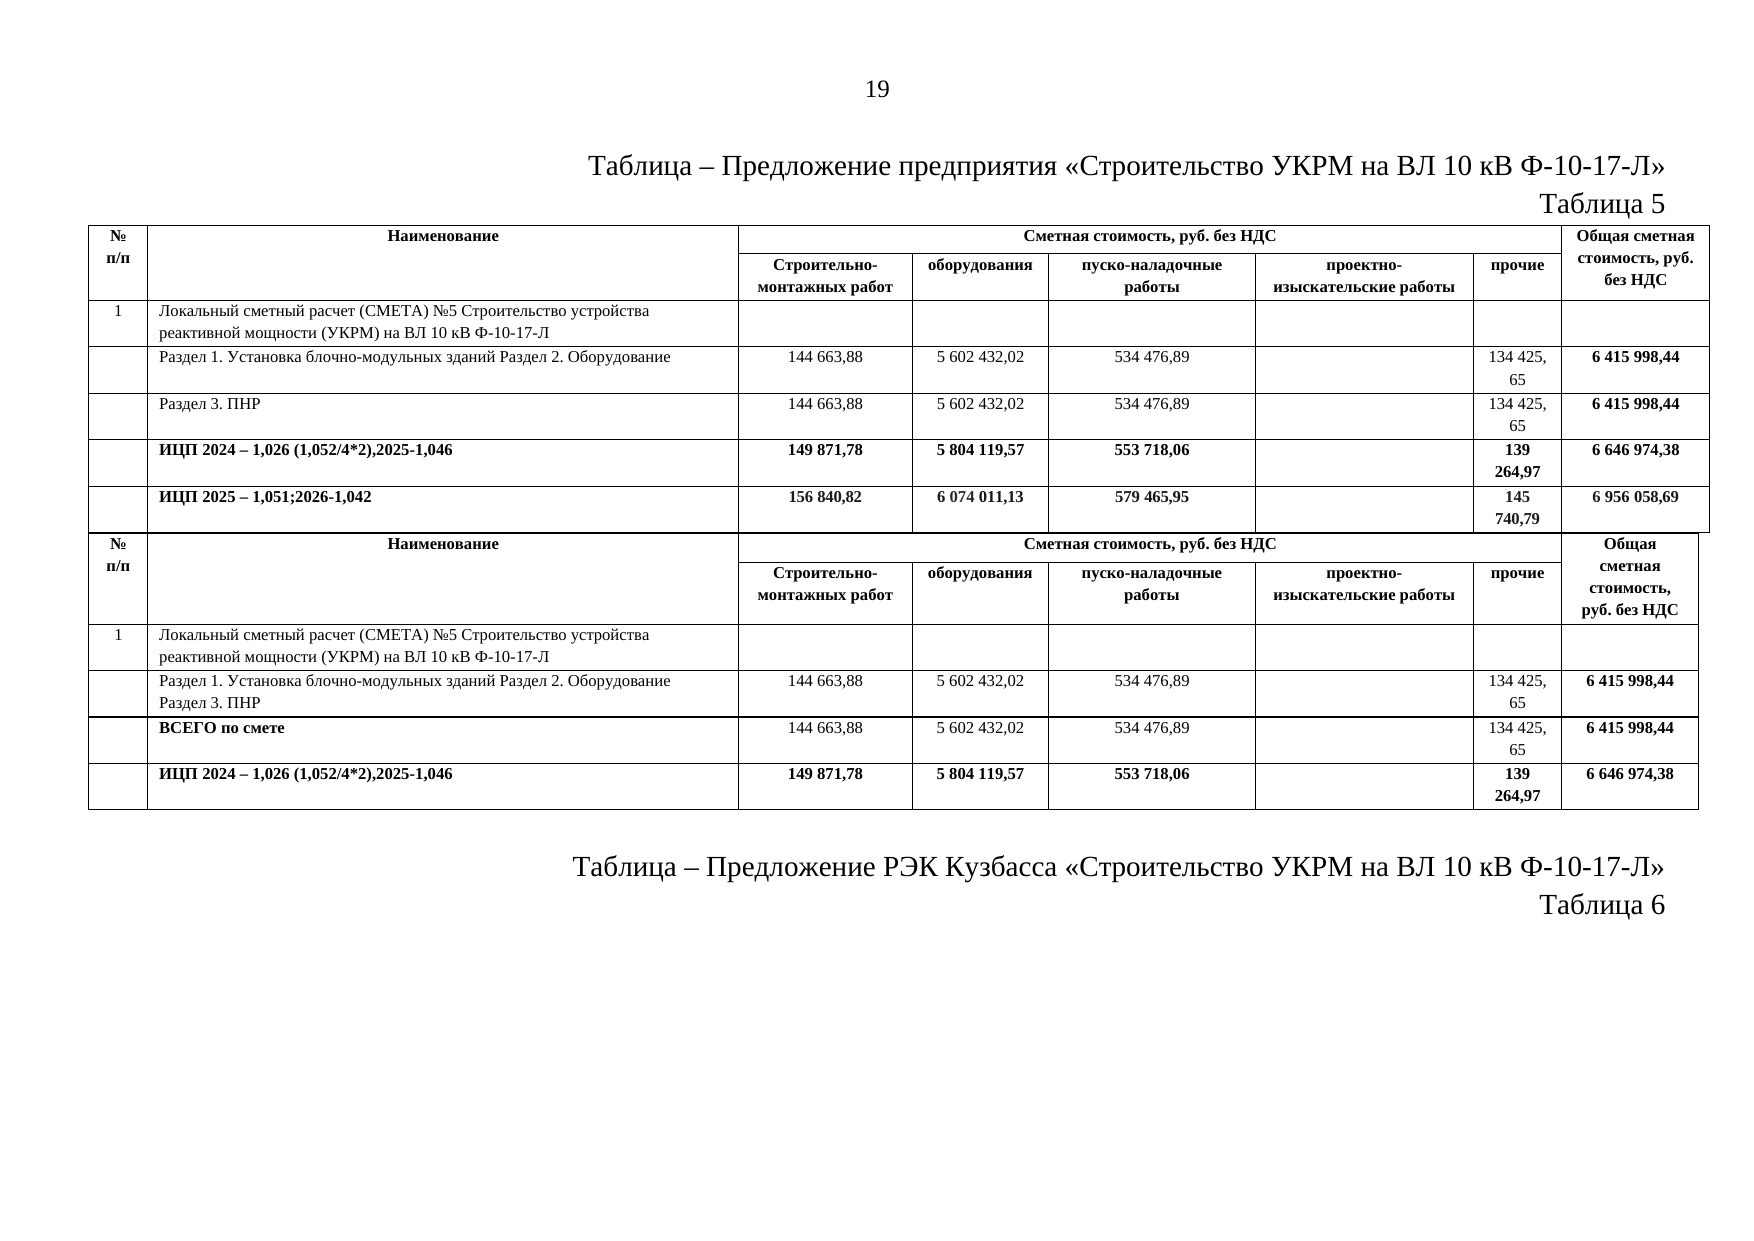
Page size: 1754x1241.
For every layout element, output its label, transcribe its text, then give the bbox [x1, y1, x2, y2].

table_cell 534 476,89 [1049, 347, 1255, 393]
table_cell 534 476,89 [1049, 671, 1255, 716]
table_cell [1256, 440, 1473, 486]
table_cell [913, 301, 1048, 346]
table_cell 144 663,88 [739, 347, 912, 393]
table_cell [1256, 394, 1473, 439]
table_cell 5 602 432,02 [913, 671, 1048, 716]
table_cell [1256, 718, 1473, 763]
table_cell 139 264,97 [1474, 764, 1561, 809]
table_cell 144 663,88 [739, 671, 912, 716]
table_cell 534 476,89 [1049, 718, 1255, 763]
table_cell 553 718,06 [1049, 764, 1255, 809]
table_cell 144 663,88 [739, 394, 912, 439]
table_cell 149 871,78 [739, 764, 912, 809]
table_cell пуско-наладочные работы [1049, 254, 1255, 300]
table_cell Локальный сметный расчет (СМЕТА) №5 Строительство устройства реактивной мощности (УКРМ) на ВЛ 10 кВ Ф-10-17-Л [148, 625, 738, 670]
table_cell 5 804 119,57 [913, 440, 1048, 486]
table_cell 6 646 974,38 [1562, 764, 1698, 809]
table_cell Раздел 1. Установка блочно-модульных зданий Раздел 2. Оборудование Раздел 3. ПНР [148, 671, 738, 716]
table_cell 6 415 998,44 [1562, 671, 1698, 716]
table_cell [89, 394, 147, 439]
table_cell [739, 625, 912, 670]
text Таблица – Предложение РЭК Кузбасса «Строительство УКРМ на ВЛ 10 кВ Ф-10-17-Л» [89, 849, 1665, 882]
table_cell [913, 625, 1048, 670]
table_cell [89, 764, 147, 809]
table_cell [89, 487, 147, 532]
table_cell [1049, 625, 1255, 670]
table_cell 6 415 998,44 [1562, 718, 1698, 763]
table_cell 5 602 432,02 [913, 718, 1048, 763]
table_cell ИЦП 2024 – 1,026 (1,052/4*2),2025-1,046 [148, 764, 738, 809]
table_cell 534 476,89 [1049, 394, 1255, 439]
table_cell 144 663,88 [739, 718, 912, 763]
table_cell [1474, 301, 1561, 346]
table_header Общая сметная стоимость, руб. без НДС [1562, 226, 1709, 300]
table_cell 149 871,78 [739, 440, 912, 486]
table_cell [89, 347, 147, 393]
table_cell [1562, 625, 1698, 670]
table_cell ИЦП 2025 – 1,051;2026-1,042 [148, 487, 738, 532]
table_cell [1256, 487, 1473, 532]
table_header Общая сметная стоимость, руб. без НДС [1562, 534, 1698, 623]
table_cell [89, 440, 147, 486]
table_cell Раздел 3. ПНР [148, 394, 738, 439]
table_cell проектно-изыскательские работы [1256, 563, 1473, 623]
table_cell 134 425,65 [1474, 718, 1561, 763]
table_cell проектно-изыскательские работы [1256, 254, 1473, 300]
table_cell [1256, 671, 1473, 716]
table_cell 6 956 058,69 [1562, 487, 1709, 532]
table_cell [739, 301, 912, 346]
table_cell 145 740,79 [1474, 487, 1561, 532]
table_cell Строительно-монтажных работ [739, 254, 912, 300]
table_cell 1 [89, 301, 147, 346]
table_cell [1256, 347, 1473, 393]
table_header Сметная стоимость, руб. без НДС [739, 226, 1561, 253]
table_cell 6 646 974,38 [1562, 440, 1709, 486]
table_cell 139 264,97 [1474, 440, 1561, 486]
table_cell [1049, 301, 1255, 346]
table_cell Раздел 1. Установка блочно-модульных зданий Раздел 2. Оборудование [148, 347, 738, 393]
table_cell ВСЕГО по смете [148, 718, 738, 763]
table_cell [1256, 625, 1473, 670]
table_cell прочие [1474, 254, 1561, 300]
table_cell прочие [1474, 563, 1561, 623]
table_header № п/п [89, 226, 147, 300]
table_cell [89, 671, 147, 716]
table_cell [1474, 625, 1561, 670]
table_cell 6 415 998,44 [1562, 394, 1709, 439]
table_cell 1 [89, 625, 147, 670]
text Таблица – Предложение предприятия «Строительство УКРМ на ВЛ 10 кВ Ф-10-17-Л» [89, 148, 1665, 181]
table_header Наименование [148, 534, 738, 623]
table_cell 6 074 011,13 [913, 487, 1048, 532]
table_cell оборудования [913, 254, 1048, 300]
table_cell [89, 718, 147, 763]
table_cell оборудования [913, 563, 1048, 623]
table_cell [1562, 301, 1709, 346]
table_cell [1256, 301, 1473, 346]
table_cell 579 465,95 [1049, 487, 1255, 532]
table_cell 156 840,82 [739, 487, 912, 532]
table_cell 134 425,65 [1474, 671, 1561, 716]
table_cell 6 415 998,44 [1562, 347, 1709, 393]
table_header Сметная стоимость, руб. без НДС [739, 534, 1561, 562]
table_header № п/п [89, 534, 147, 623]
table_cell 553 718,06 [1049, 440, 1255, 486]
table_cell 134 425,65 [1474, 347, 1561, 393]
text Таблица 6 [89, 887, 1665, 921]
table_cell 5 602 432,02 [913, 347, 1048, 393]
table_cell 5 602 432,02 [913, 394, 1048, 439]
table_cell Строительно-монтажных работ [739, 563, 912, 623]
table_cell 5 804 119,57 [913, 764, 1048, 809]
table_cell 134 425,65 [1474, 394, 1561, 439]
table_cell [1256, 764, 1473, 809]
table_cell пуско-наладочные работы [1049, 563, 1255, 623]
table_cell ИЦП 2024 – 1,026 (1,052/4*2),2025-1,046 [148, 440, 738, 486]
table_cell Локальный сметный расчет (СМЕТА) №5 Строительство устройства реактивной мощности (УКРМ) на ВЛ 10 кВ Ф-10-17-Л [148, 301, 738, 346]
table_header Наименование [148, 226, 738, 300]
text Таблица 5 [89, 186, 1665, 220]
